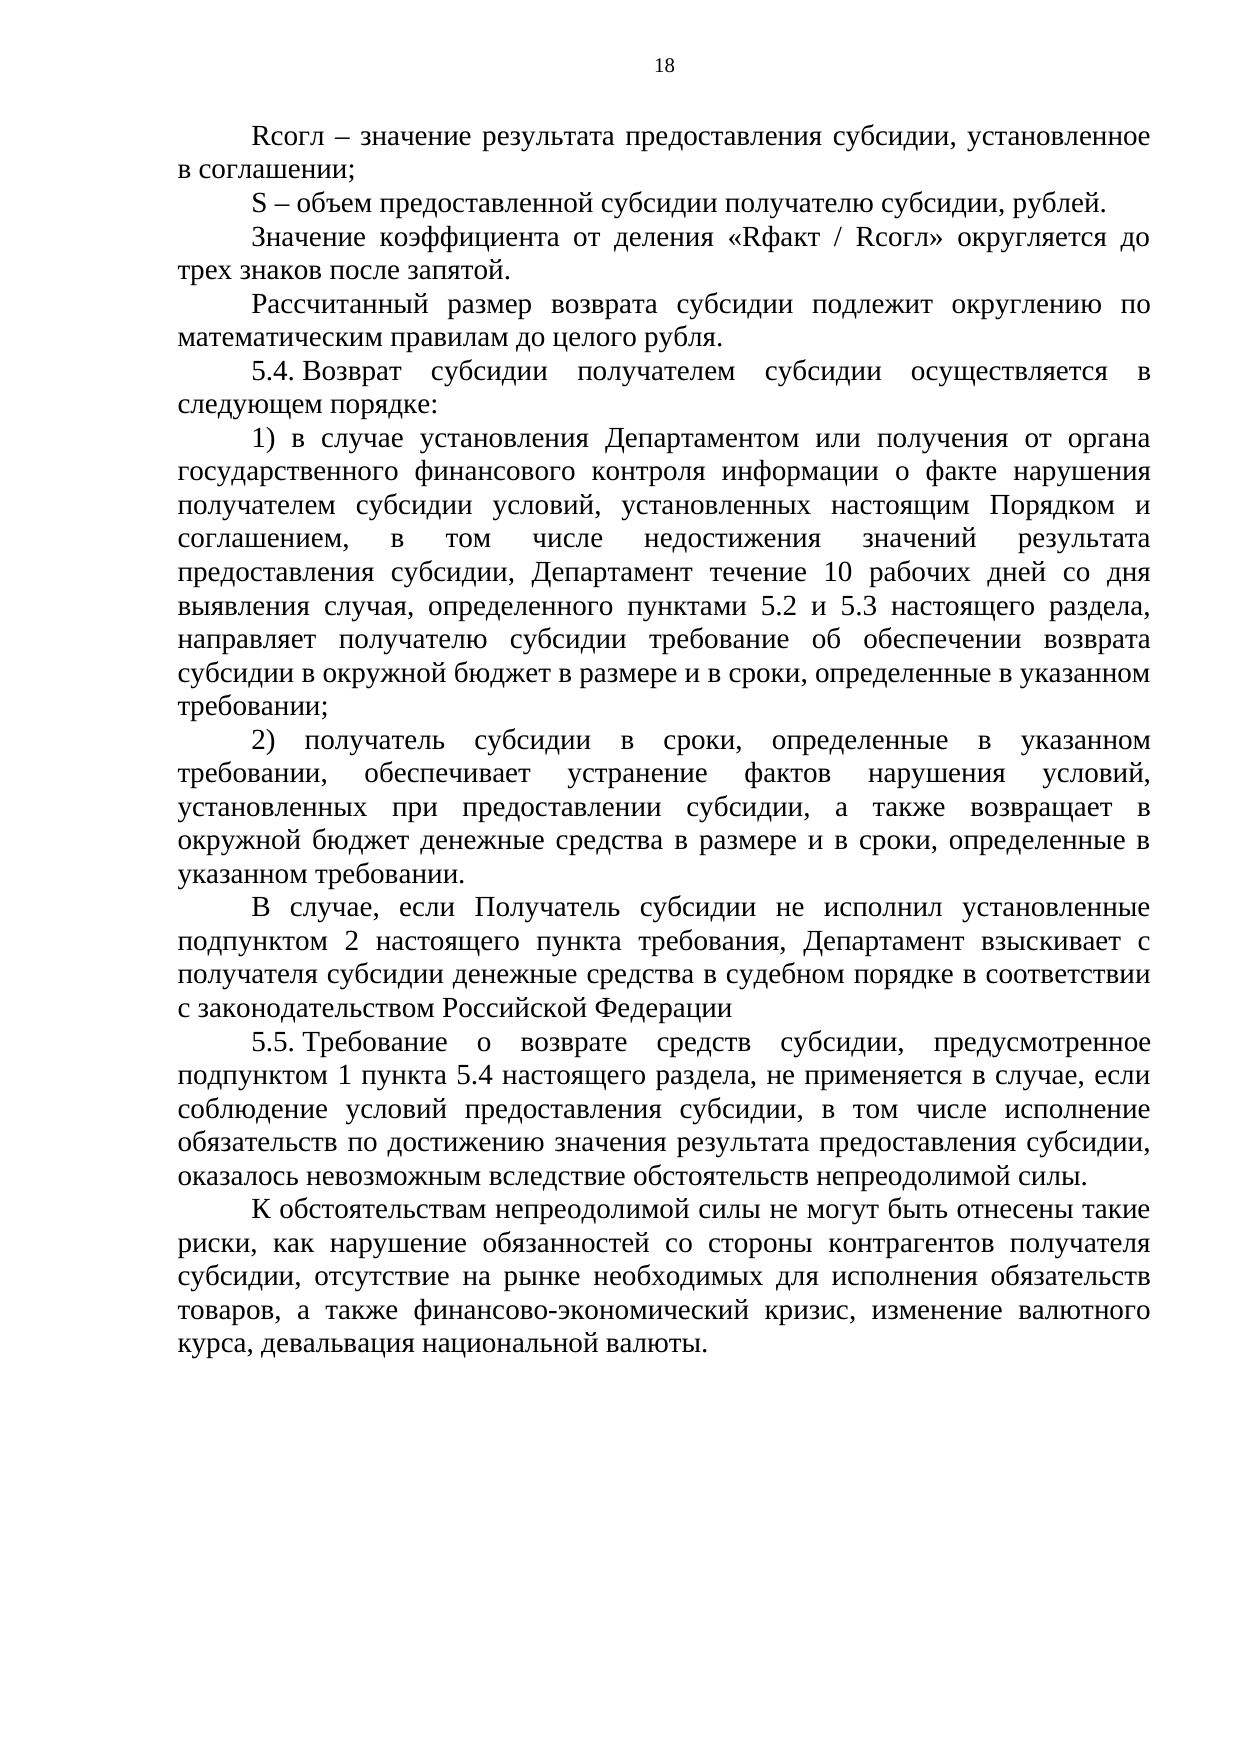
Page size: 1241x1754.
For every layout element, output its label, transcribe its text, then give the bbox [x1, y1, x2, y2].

text Рассчитанный размер возврата субсидии подлежит округлению по математическим правилам до целого рубля. [177, 286, 1152, 353]
text 5.5. Требование о возврате средств субсидии, предусмотренное подпунктом 1 пункта 5.4 настоящего раздела, не применяется в случае, если соблюдение условий предоставления субсидии, в том числе исполнение обязательств по достижению значения результата предоставления субсидии, оказалось невозможным вследствие обстоятельств непреодолимой силы. [177, 1024, 1152, 1191]
text Значение коэффициента от деления «Rфакт / Rсогл» округляется до трех знаков после запятой. [177, 219, 1152, 286]
text 5.4. Возврат субсидии получателем субсидии осуществляется в следующем порядке: [177, 353, 1152, 420]
text S – объем предоставленной субсидии получателю субсидии, рублей. [177, 185, 1152, 219]
text 1) в случае установления Департаментом или получения от органа государственного финансового контроля информации о факте нарушения получателем субсидии условий, установленных настоящим Порядком и соглашением, в том числе недостижения значений результата предоставления субсидии, Департамент течение 10 рабочих дней со дня выявления случая, определенного пунктами 5.2 и 5.3 настоящего раздела, направляет получателю субсидии требование об обеспечении возврата субсидии в окружной бюджет в размере и в сроки, определенные в указанном требовании; [177, 420, 1152, 722]
text В случае, если Получатель субсидии не исполнил установленные подпунктом 2 настоящего пункта требования, Департамент взыскивает с получателя субсидии денежные средства в судебном порядке в соответствии с законодательством Российской Федерации [177, 889, 1152, 1024]
text К обстоятельствам непреодолимой силы не могут быть отнесены такие риски, как нарушение обязанностей со стороны контрагентов получателя субсидии, отсутствие на рынке необходимых для исполнения обязательств товаров, а также финансово-экономический кризис, изменение валютного курса, девальвация национальной валюты. [177, 1191, 1152, 1359]
text 2) получатель субсидии в сроки, определенные в указанном требовании, обеспечивает устранение фактов нарушения условий, установленных при предоставлении субсидии, а также возвращает в окружной бюджет денежные средства в размере и в сроки, определенные в указанном требовании. [177, 722, 1152, 889]
text Rсогл – значение результата предоставления субсидии, установленное в соглашении; [177, 118, 1152, 185]
